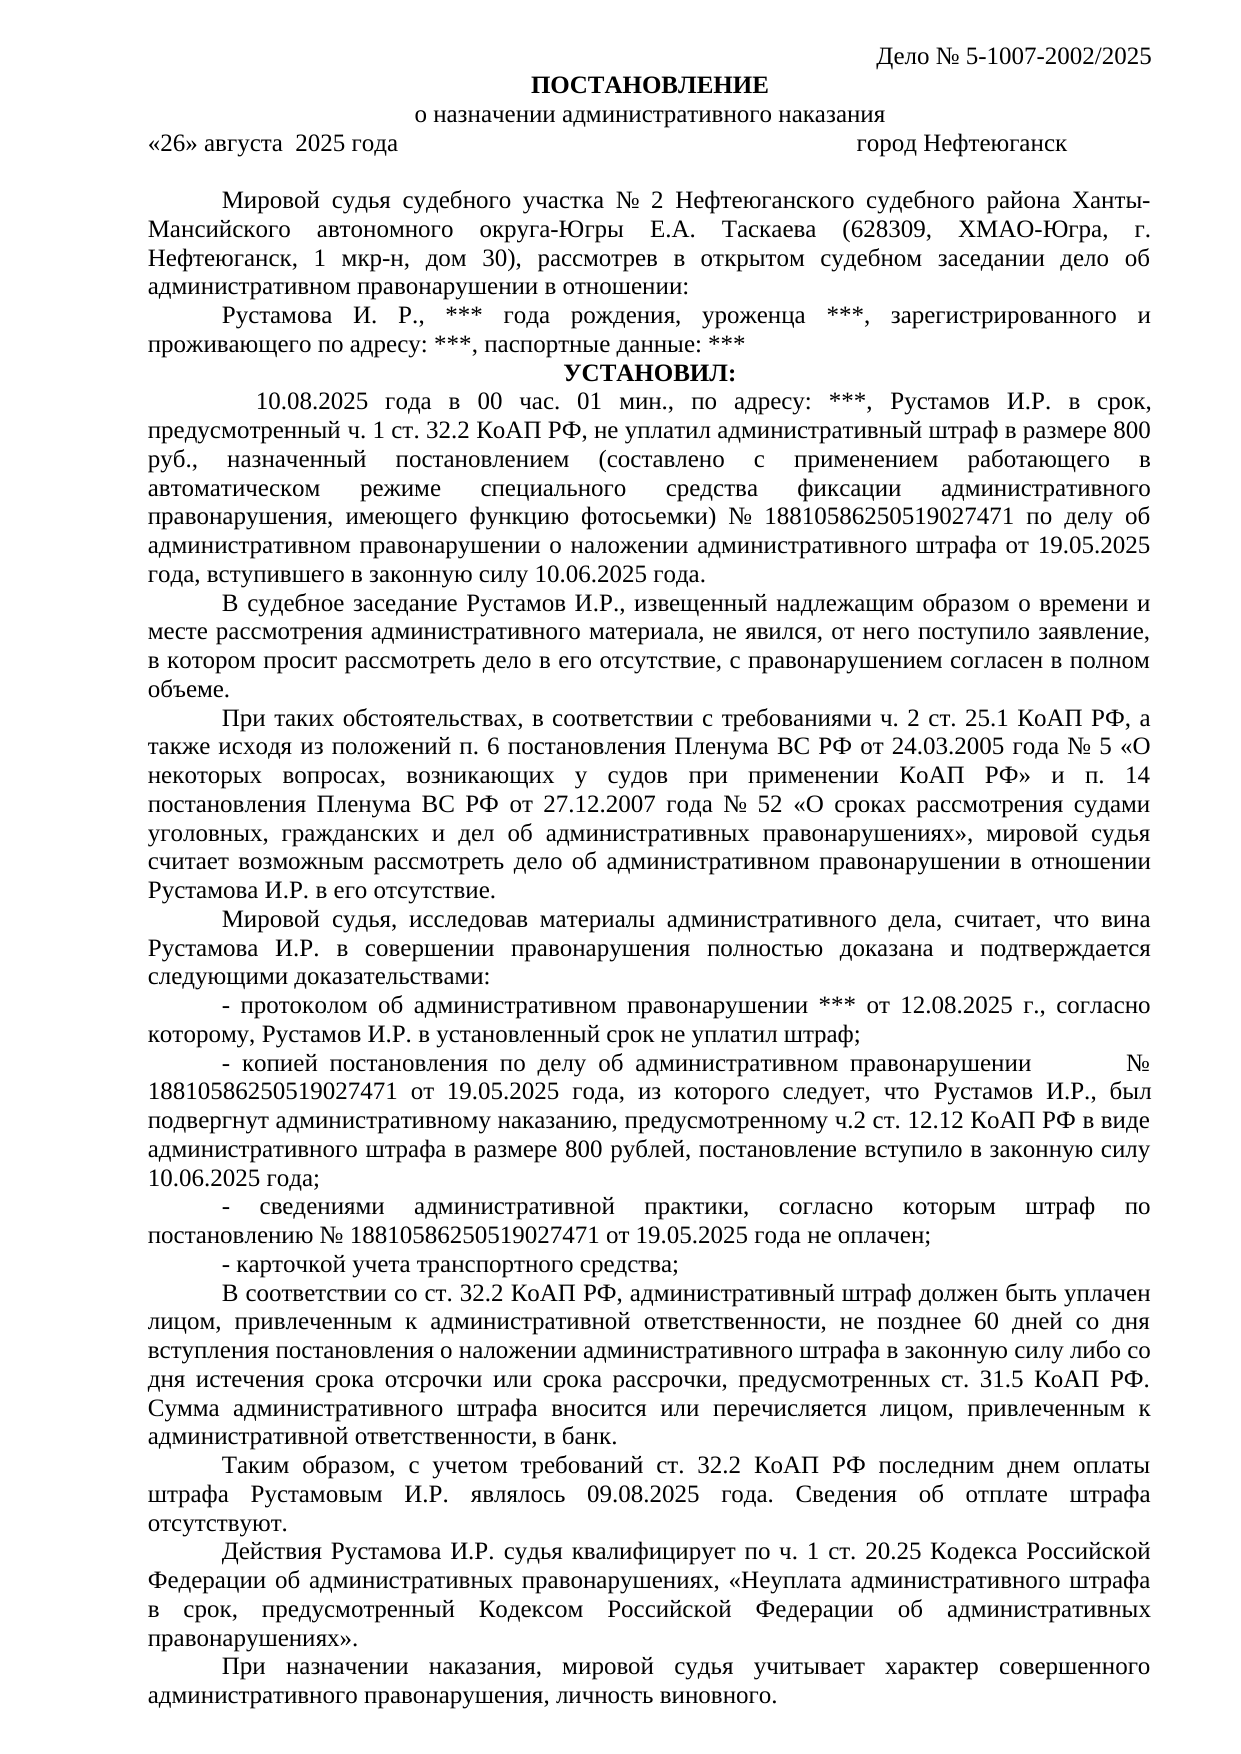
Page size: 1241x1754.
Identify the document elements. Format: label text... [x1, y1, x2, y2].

text 10.08.2025 года в 00 час. 01 мин., по адресу: ***, Рустамов И.Р. в срок, предусмотренный ч. 1 ст. 32.2 КоАП РФ, не уплатил административный штраф в размере 800 руб., назначенный постановлением (составлено с применением работающего в автоматическом режиме специального средства фиксации административного правонарушения, имеющего функцию фотосьемки) № 18810586250519027471 по делу об административном правонарушении о наложении административного штрафа от 19.05.2025 года, вступившего в законную силу 10.06.2025 года. [148, 386, 1152, 588]
text В судебное заседание Рустамов И.Р., извещенный надлежащим образом о времени и месте рассмотрения административного материала, не явился, от него поступило заявление, в котором просит рассмотреть дело в его отсутствие, с правонарушением согласен в полном объеме. [148, 588, 1152, 703]
text В соответствии со ст. 32.2 КоАП РФ, административный штраф должен быть уплачен лицом, привлеченным к административной ответственности, не позднее 60 дней со дня вступления постановления о наложении административного штрафа в законную силу либо со дня истечения срока отсрочки или срока рассрочки, предусмотренных ст. 31.5 КоАП РФ. Сумма административного штрафа вносится или перечисляется лицом, привлеченным к административной ответственности, в банк. [148, 1278, 1152, 1450]
text УСТАНОВИЛ: [148, 358, 1152, 386]
text «26» августа 2025 года город Нефтеюганск [148, 128, 1152, 156]
text Мировой судья судебного участка № 2 Нефтеюганского судебного района Ханты-Мансийского автономного округа-Югры Е.А. Таскаева (628309, ХМАО-Югра, г. Нефтеюганск, 1 мкр-н, дом 30), рассмотрев в открытом судебном заседании дело об административном правонарушении в отношении: [148, 185, 1152, 300]
title о назначении административного наказания [82, 99, 1152, 128]
text - сведениями административной практики, согласно которым штраф по постановлению № 18810586250519027471 от 19.05.2025 года не оплачен; [148, 1191, 1152, 1249]
text Рустамова И. Р., *** года рождения, уроженца ***, зарегистрированного и проживающего по адресу: ***, паспортные данные: *** [148, 300, 1152, 358]
text Таким образом, с учетом требований ст. 32.2 КоАП РФ последним днем оплаты штрафа Рустамовым И.Р. являлось 09.08.2025 года. Сведения об отплате штрафа отсутствуют. [148, 1450, 1152, 1536]
text - копией постановления по делу об административном правонарушении № 18810586250519027471 от 19.05.2025 года, из которого следует, что Рустамов И.Р., был подвергнут административному наказанию, предусмотренному ч.2 ст. 12.12 КоАП РФ в виде административного штрафа в размере 800 рублей, постановление вступило в законную силу 10.06.2025 года; [148, 1048, 1152, 1191]
text При таких обстоятельствах, в соответствии с требованиями ч. 2 ст. 25.1 КоАП РФ, а также исходя из положений п. 6 постановления Пленума ВС РФ от 24.03.2005 года № 5 «О некоторых вопросах, возникающих у судов при применении КоАП РФ» и п. 14 постановления Пленума ВС РФ от 27.12.2007 года № 52 «О сроках рассмотрения судами уголовных, гражданских и дел об административных правонарушениях», мировой судья считает возможным рассмотреть дело об административном правонарушении в отношении Рустамова И.Р. в его отсутствие. [148, 703, 1152, 904]
title ПОСТАНОВЛЕНИЕ [82, 70, 1152, 99]
text Мировой судья, исследовав материалы административного дела, считает, что вина Рустамова И.Р. в совершении правонарушения полностью доказана и подтверждается следующими доказательствами: [148, 904, 1152, 990]
text При назначении наказания, мировой судья учитывает характер совершенного административного правонарушения, личность виновного. [148, 1651, 1152, 1709]
text Действия Рустамова И.Р. судья квалифицирует по ч. 1 ст. 20.25 Кодекса Российской Федерации об административных правонарушениях, «Неуплата административного штрафа в срок, предусмотренный Кодексом Российской Федерации об административных правонарушениях». [148, 1536, 1152, 1651]
text - карточкой учета транспортного средства; [148, 1249, 1152, 1278]
text - протоколом об административном правонарушении *** от 12.08.2025 г., согласно которому, Рустамов И.Р. в установленный срок не уплатил штраф; [148, 990, 1152, 1048]
title Дело № 5-1007-2002/2025 [82, 41, 1152, 70]
